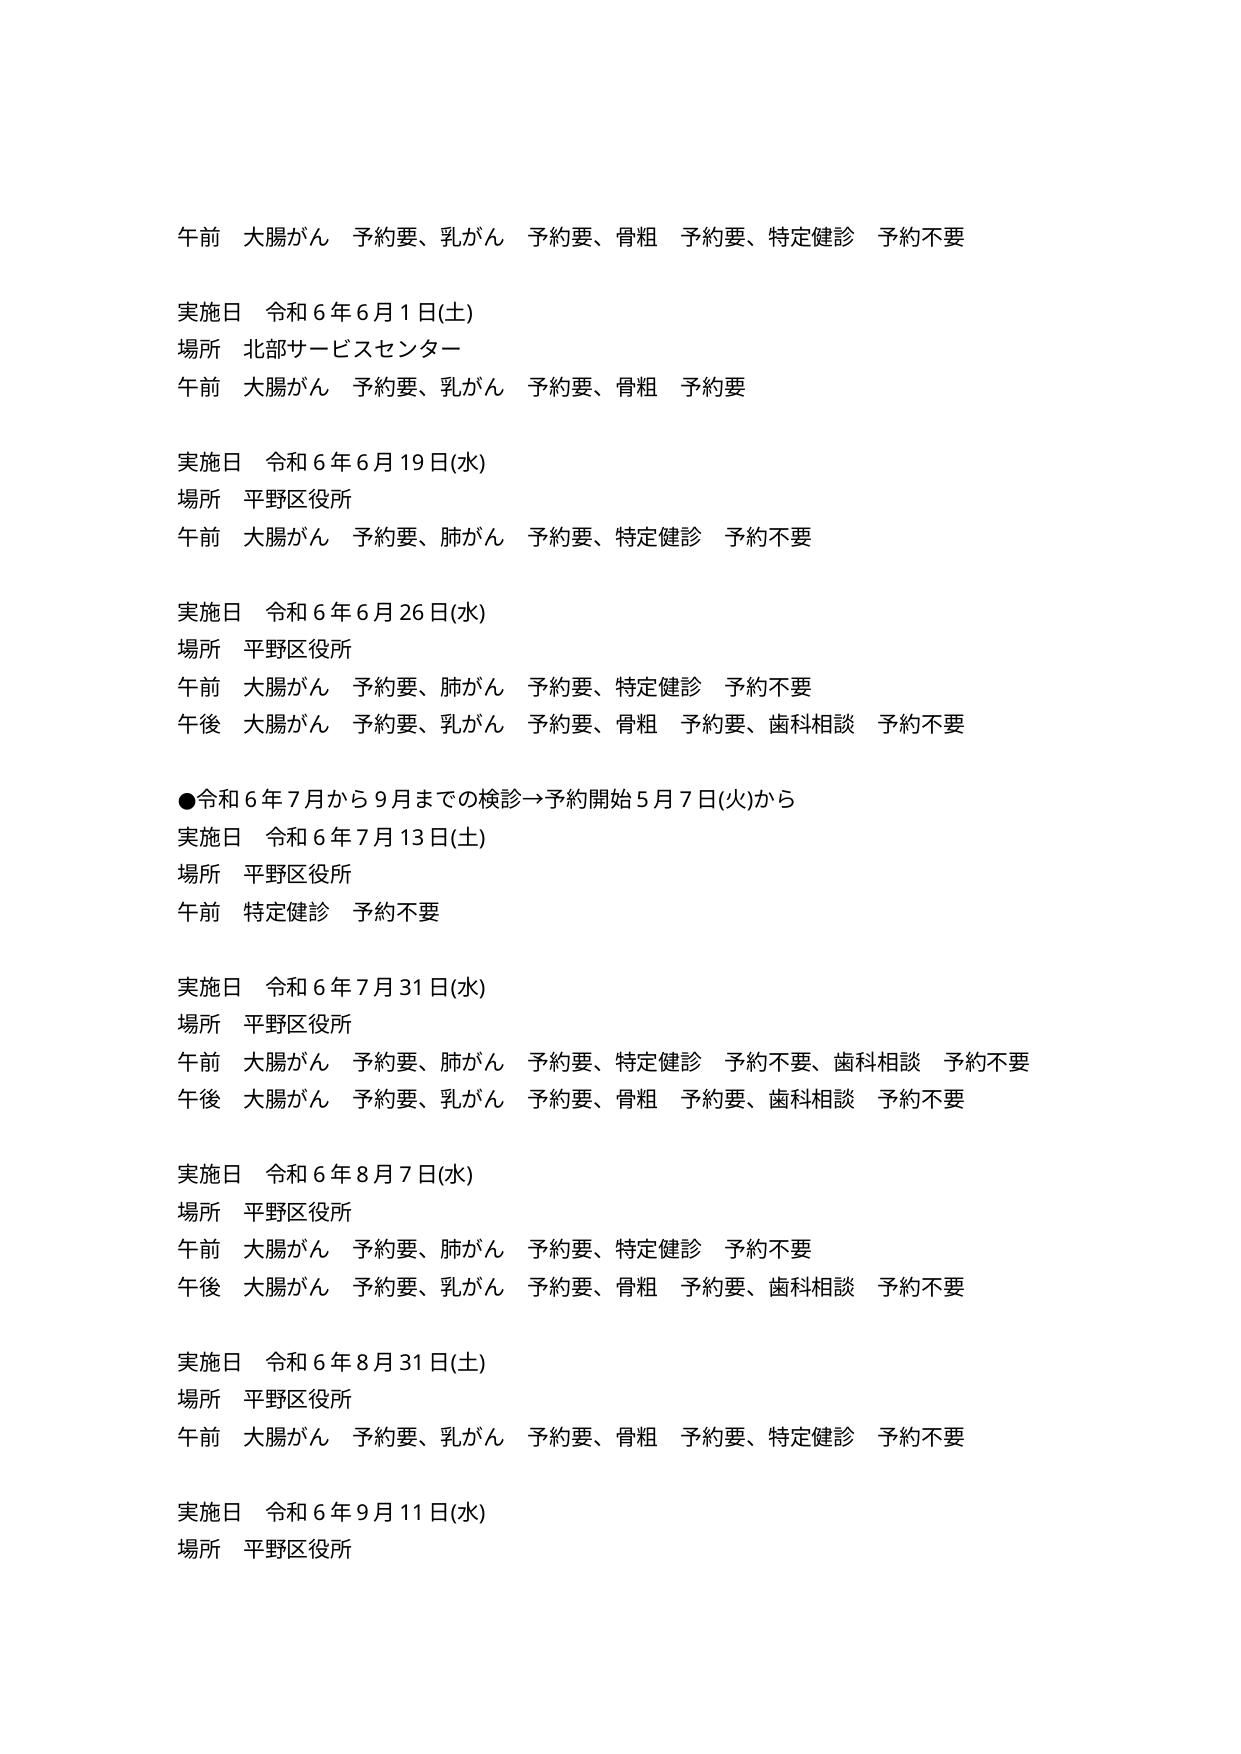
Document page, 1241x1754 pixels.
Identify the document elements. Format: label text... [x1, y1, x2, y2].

text 実施日 令和6年8月31日(土) [177, 1342, 1063, 1379]
text 実施日 令和6年7月31日(水) [177, 967, 1063, 1004]
text 場所 平野区役所 [177, 1004, 1063, 1042]
text 午前 大腸がん 予約要、乳がん 予約要、骨粗 予約要 [177, 367, 1063, 404]
text ●令和6年7月から9月までの検診→予約開始5月7日(火)から [177, 779, 1063, 817]
text 午前 大腸がん 予約要、乳がん 予約要、骨粗 予約要、特定健診 予約不要 [177, 1417, 1063, 1454]
text 場所 平野区役所 [177, 1379, 1063, 1417]
text 午前 大腸がん 予約要、乳がん 予約要、骨粗 予約要、特定健診 予約不要 [177, 217, 1063, 254]
text 午前 大腸がん 予約要、肺がん 予約要、特定健診 予約不要、歯科相談 予約不要 [177, 1042, 1063, 1079]
text 場所 平野区役所 [177, 854, 1063, 892]
text 場所 平野区役所 [177, 1192, 1063, 1229]
text 午前 特定健診 予約不要 [177, 892, 1063, 929]
text 実施日 令和6年6月1日(土) [177, 292, 1063, 329]
text 午前 大腸がん 予約要、肺がん 予約要、特定健診 予約不要 [177, 1229, 1063, 1267]
text 実施日 令和6年9月11日(水) [177, 1492, 1063, 1529]
text 実施日 令和6年6月19日(水) [177, 442, 1063, 479]
text 午前 大腸がん 予約要、肺がん 予約要、特定健診 予約不要 [177, 517, 1063, 554]
text 午前 大腸がん 予約要、肺がん 予約要、特定健診 予約不要 [177, 667, 1063, 704]
text 場所 平野区役所 [177, 1529, 1063, 1567]
text 実施日 令和6年6月26日(水) [177, 592, 1063, 629]
text 午後 大腸がん 予約要、乳がん 予約要、骨粗 予約要、歯科相談 予約不要 [177, 704, 1063, 742]
text 場所 平野区役所 [177, 629, 1063, 667]
text 午後 大腸がん 予約要、乳がん 予約要、骨粗 予約要、歯科相談 予約不要 [177, 1267, 1063, 1304]
text 場所 北部サービスセンター [177, 329, 1063, 367]
text 実施日 令和6年7月13日(土) [177, 817, 1063, 854]
text 実施日 令和6年8月7日(水) [177, 1154, 1063, 1192]
text 午後 大腸がん 予約要、乳がん 予約要、骨粗 予約要、歯科相談 予約不要 [177, 1079, 1063, 1117]
text 場所 平野区役所 [177, 479, 1063, 517]
